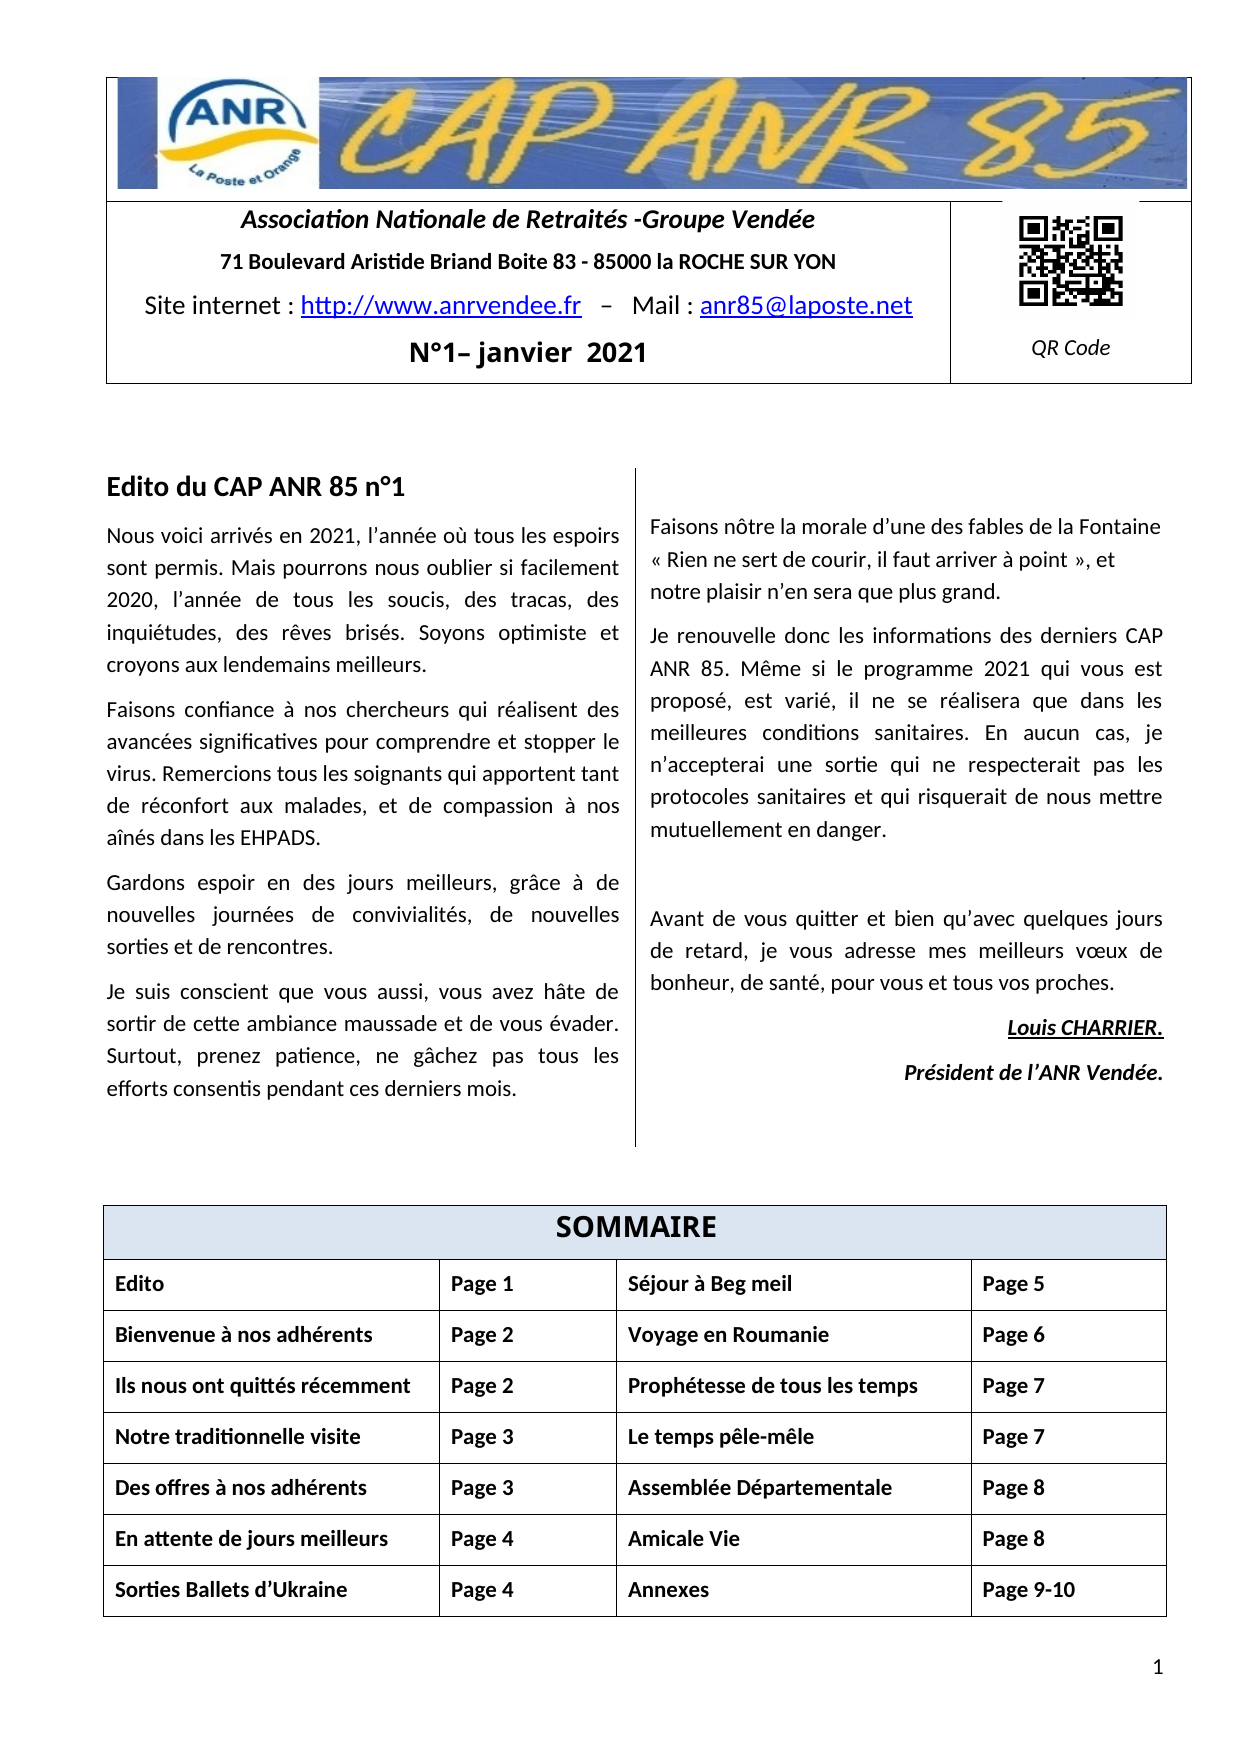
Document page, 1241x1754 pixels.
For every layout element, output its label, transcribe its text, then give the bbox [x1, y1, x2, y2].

table_cell Page 6 [972, 1311, 1166, 1361]
table_cell Association Nationale de Retraités -Groupe Vendée 71 Boulevard Aristide Briand Boite 83 - 85000 la ROCHE SUR YON Site internet : http://www.anrvendee.fr – Mail : anr85@laposte.net N°1– janvier 2021 [107, 202, 950, 383]
table_cell Le temps pêle-mêle [617, 1413, 971, 1463]
table_cell Assemblée Départementale [617, 1464, 971, 1514]
table_cell Page 3 [440, 1464, 616, 1514]
picture [1002, 201, 1140, 321]
text Nous voici arrivés en 2021, l’année où tous les espoirs sont permis. Mais pourrons nous oublier si facilement 2020, l’année de tous les soucis, des tracas, des inquiétudes, des rêves brisés. Soyons optimiste et croyons aux lendemains meilleurs. [106, 521, 620, 678]
text Président de l’ANR Vendée. [650, 1058, 1163, 1118]
table_cell Page 5 [972, 1260, 1166, 1310]
table_header SOMMAIRE [104, 1206, 1166, 1259]
table_cell Amicale Vie [617, 1515, 971, 1565]
table_cell Sorties Ballets d’Ukraine [104, 1566, 439, 1616]
table_cell Edito [104, 1260, 439, 1310]
table_cell Page 3 [440, 1413, 616, 1463]
text Louis CHARRIER. [650, 1013, 1163, 1041]
table_cell Page 7 [972, 1362, 1166, 1412]
table_cell Page 8 [972, 1515, 1166, 1565]
table_cell Prophétesse de tous les temps [617, 1362, 971, 1412]
table_cell Ils nous ont quittés récemment [104, 1362, 439, 1412]
text Gardons espoir en des jours meilleurs, grâce à de nouvelles journées de convivialités, de nouvelles sorties et de rencontres. [106, 868, 620, 961]
text Faisons confiance à nos chercheurs qui réalisent des avancées significatives pour comprendre et stopper le virus. Remercions tous les soignants qui apportent tant de réconfort aux malades, et de compassion à nos aînés dans les EHPADS. [106, 695, 620, 851]
text Faisons nôtre la morale d’une des fables de la Fontaine « Rien ne sert de courir, il faut arriver à point », et notre plaisir n’en sera que plus grand. [650, 512, 1163, 605]
text Edito du CAP ANR 85 n°1 [106, 468, 620, 503]
table_cell Page 1 [440, 1260, 616, 1310]
table_cell Séjour à Beg meil [617, 1260, 971, 1310]
table_cell Notre traditionnelle visite [104, 1413, 439, 1463]
picture [117, 77, 1188, 189]
table_cell Page 9-10 [972, 1566, 1166, 1616]
table_cell Annexes [617, 1566, 971, 1616]
table_cell Bienvenue à nos adhérents [104, 1311, 439, 1361]
text Je suis conscient que vous aussi, vous avez hâte de sortir de cette ambiance maussade et de vous évader. Surtout, prenez patience, ne gâchez pas tous les efforts consentis pendant ces derniers mois. [106, 977, 620, 1102]
text Je renouvelle donc les informations des derniers CAP ANR 85. Même si le programme 2021 qui vous est proposé, est varié, il ne se réalisera que dans les meilleures conditions sanitaires. En aucun cas, je n’accepterai une sortie qui ne respecterait pas les protocoles sanitaires et qui risquerait de nous mettre mutuellement en danger. [650, 622, 1163, 843]
table_cell Page 4 [440, 1566, 616, 1616]
table_cell QR Code [951, 202, 1191, 383]
table_cell En attente de jours meilleurs [104, 1515, 439, 1565]
table_cell Page 8 [972, 1464, 1166, 1514]
table_cell Page 2 [440, 1311, 616, 1361]
table_cell Page 4 [440, 1515, 616, 1565]
table_cell Page 2 [440, 1362, 616, 1412]
table_cell Page 7 [972, 1413, 1166, 1463]
table_header [107, 78, 1191, 201]
text Avant de vous quitter et bien qu’avec quelques jours de retard, je vous adresse mes meilleurs vœux de bonheur, de santé, pour vous et tous vos proches. [650, 904, 1163, 996]
table_cell Voyage en Roumanie [617, 1311, 971, 1361]
table_cell Des offres à nos adhérents [104, 1464, 439, 1514]
